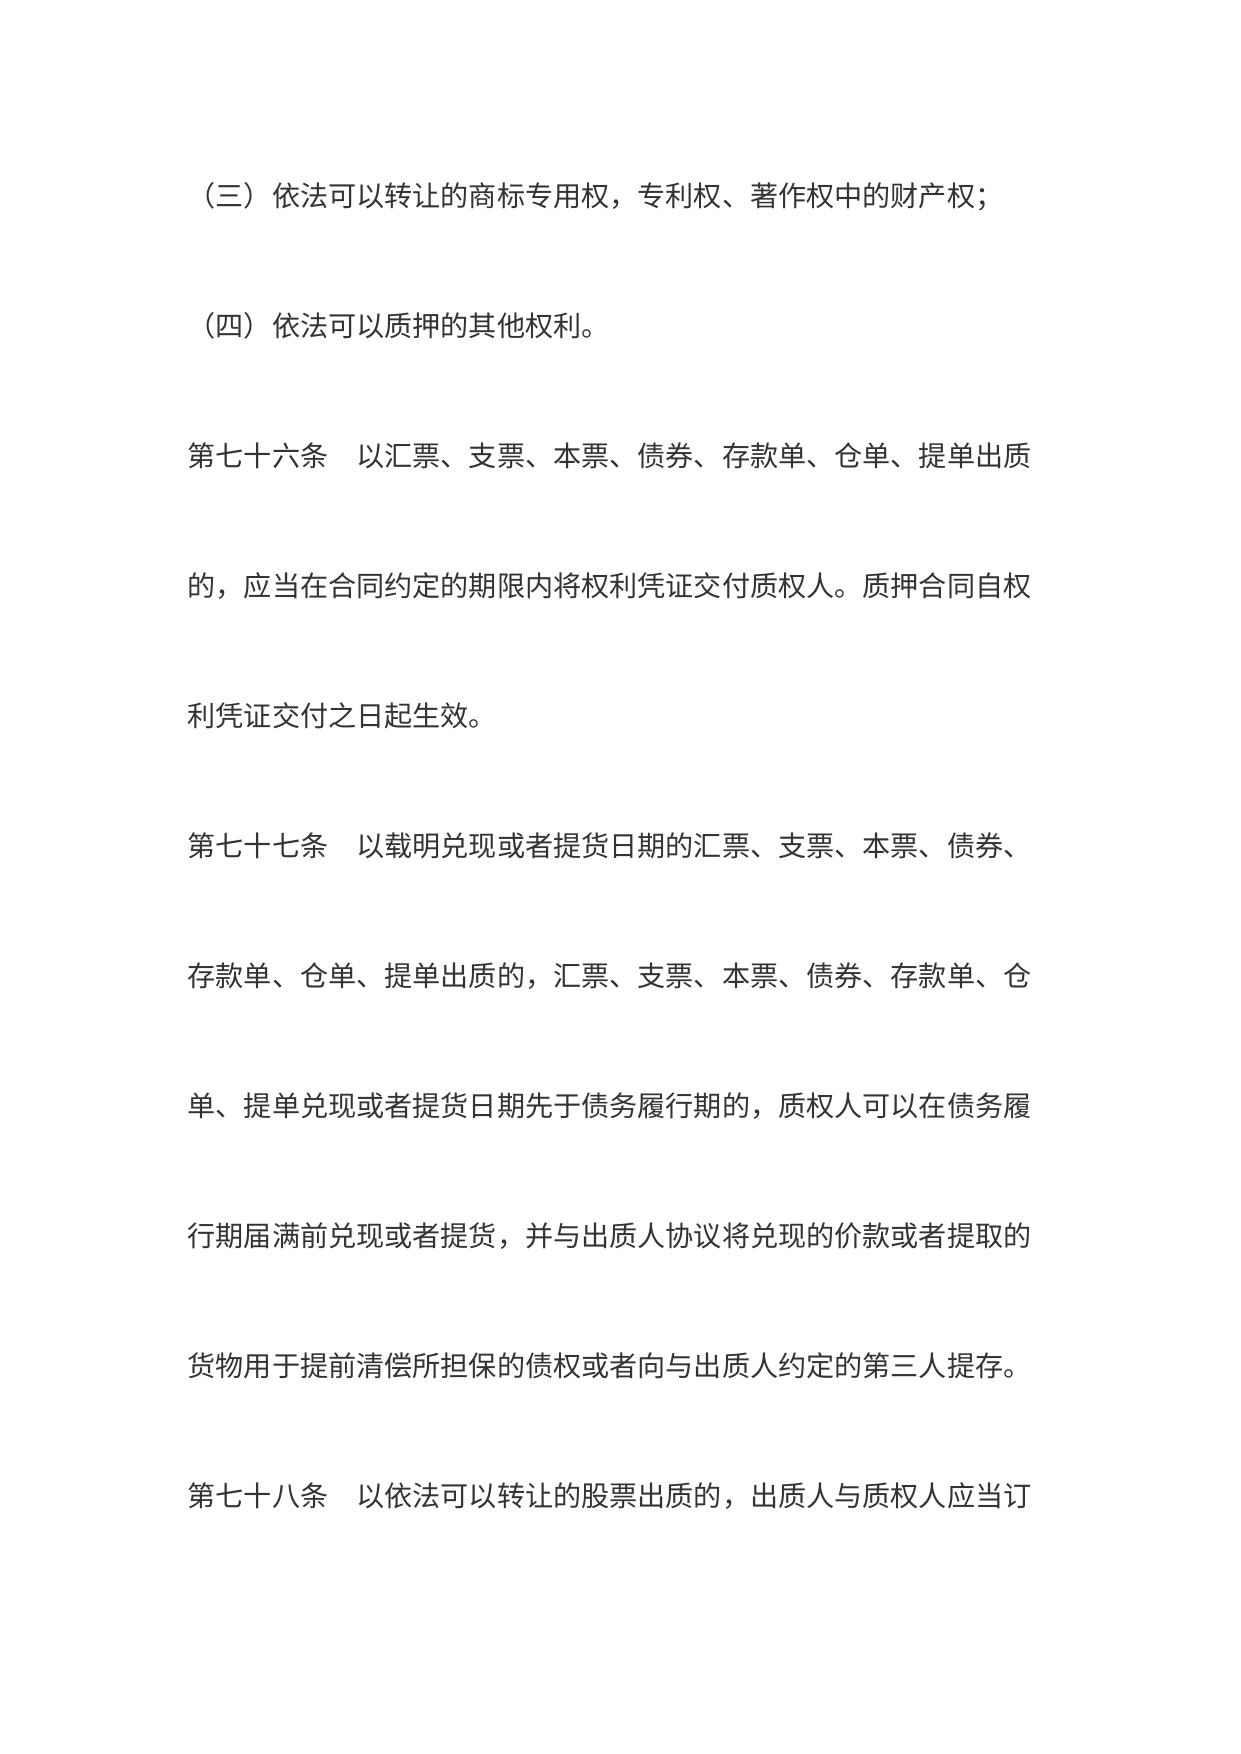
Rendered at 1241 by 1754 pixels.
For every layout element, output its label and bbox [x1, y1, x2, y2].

text [187, 162, 1053, 1527]
